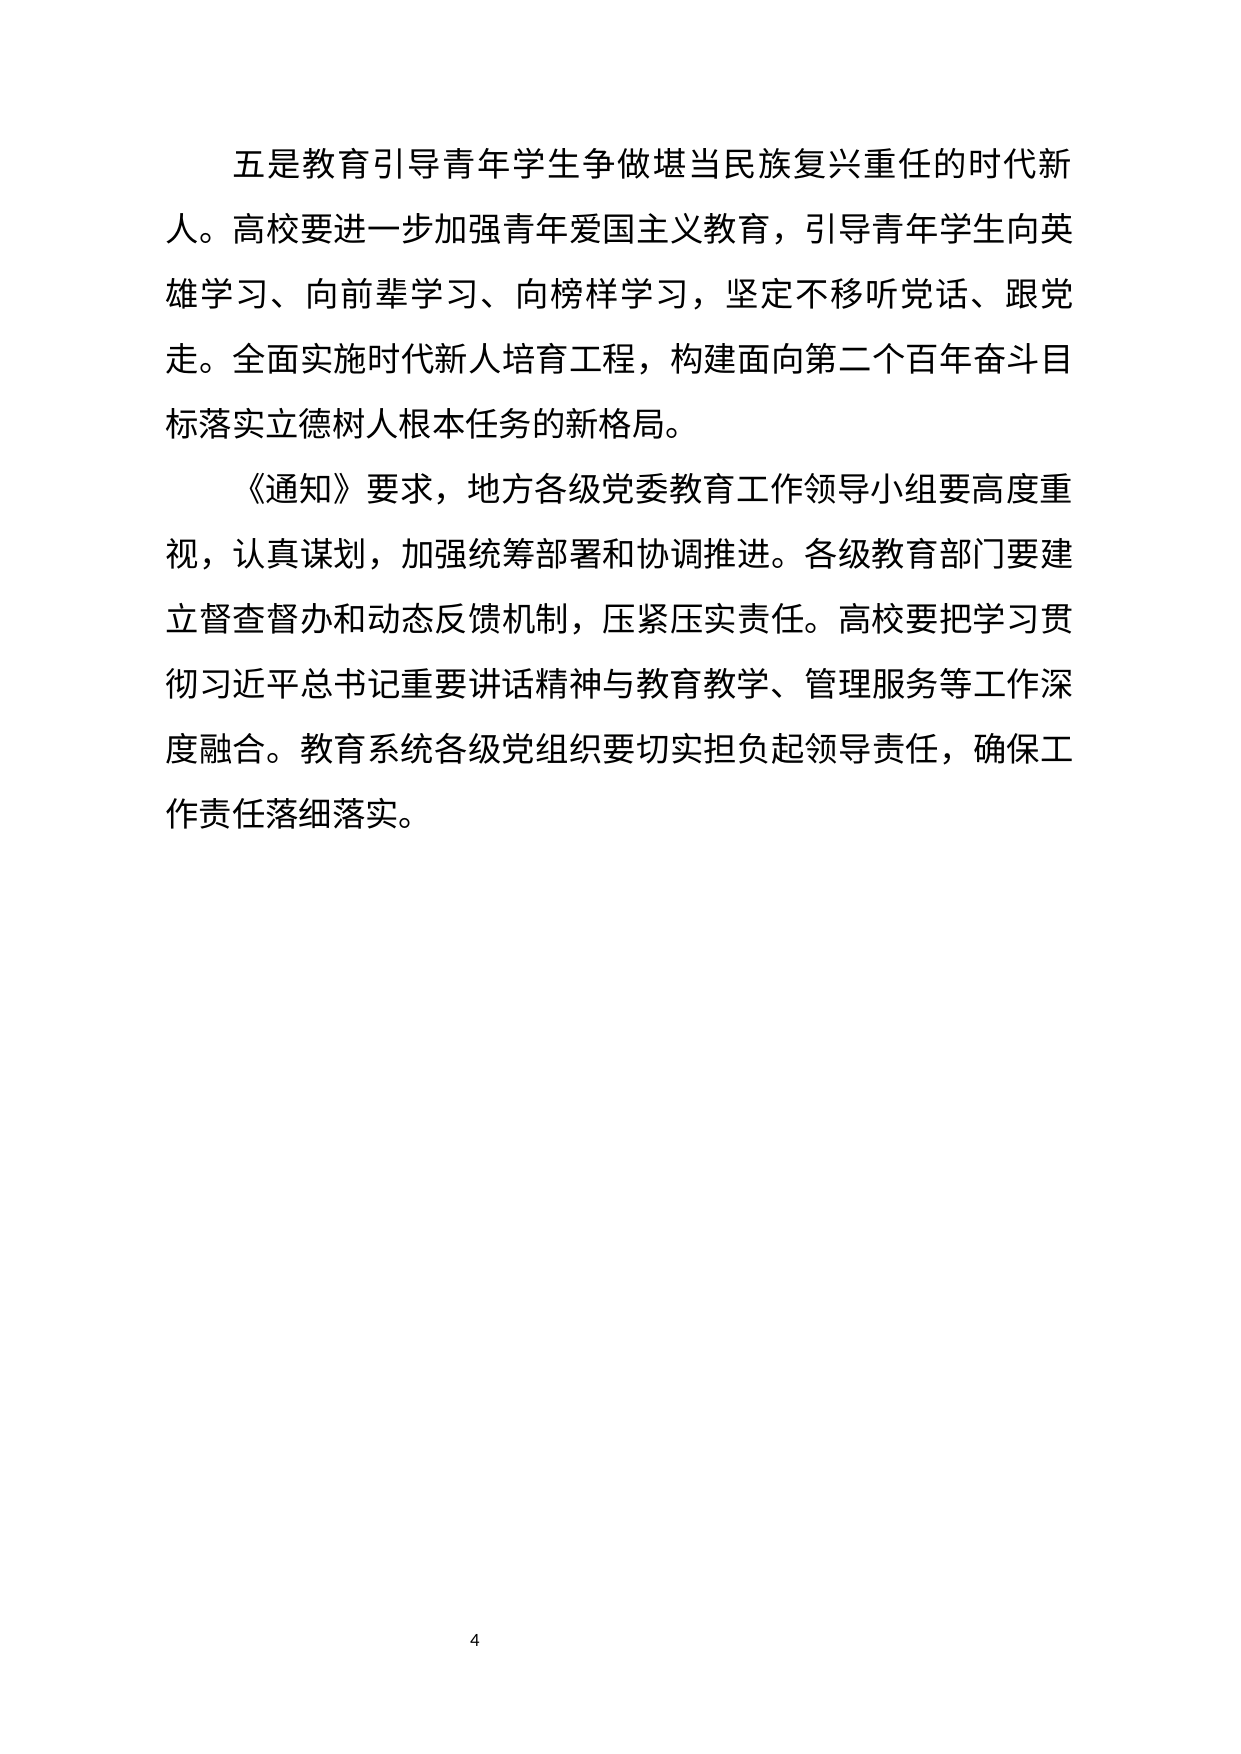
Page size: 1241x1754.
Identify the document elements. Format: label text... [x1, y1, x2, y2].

text 五是教育引导青年学生争做堪当民族复兴重任的时代新人。高校要进一步加强青年爱国主义教育，引导青年学生向英雄学习、向前辈学习、向榜样学习，坚定不移听党话、跟党走。全面实施时代新人培育工程，构建面向第二个百年奋斗目标落实立德树人根本任务的新格局。 [165, 130, 1075, 455]
text 《通知》要求，地方各级党委教育工作领导小组要高度重视，认真谋划，加强统筹部署和协调推进。各级教育部门要建立督查督办和动态反馈机制，压紧压实责任。高校要把学习贯彻习近平总书记重要讲话精神与教育教学、管理服务等工作深度融合。教育系统各级党组织要切实担负起领导责任，确保工作责任落细落实。 [165, 455, 1075, 845]
